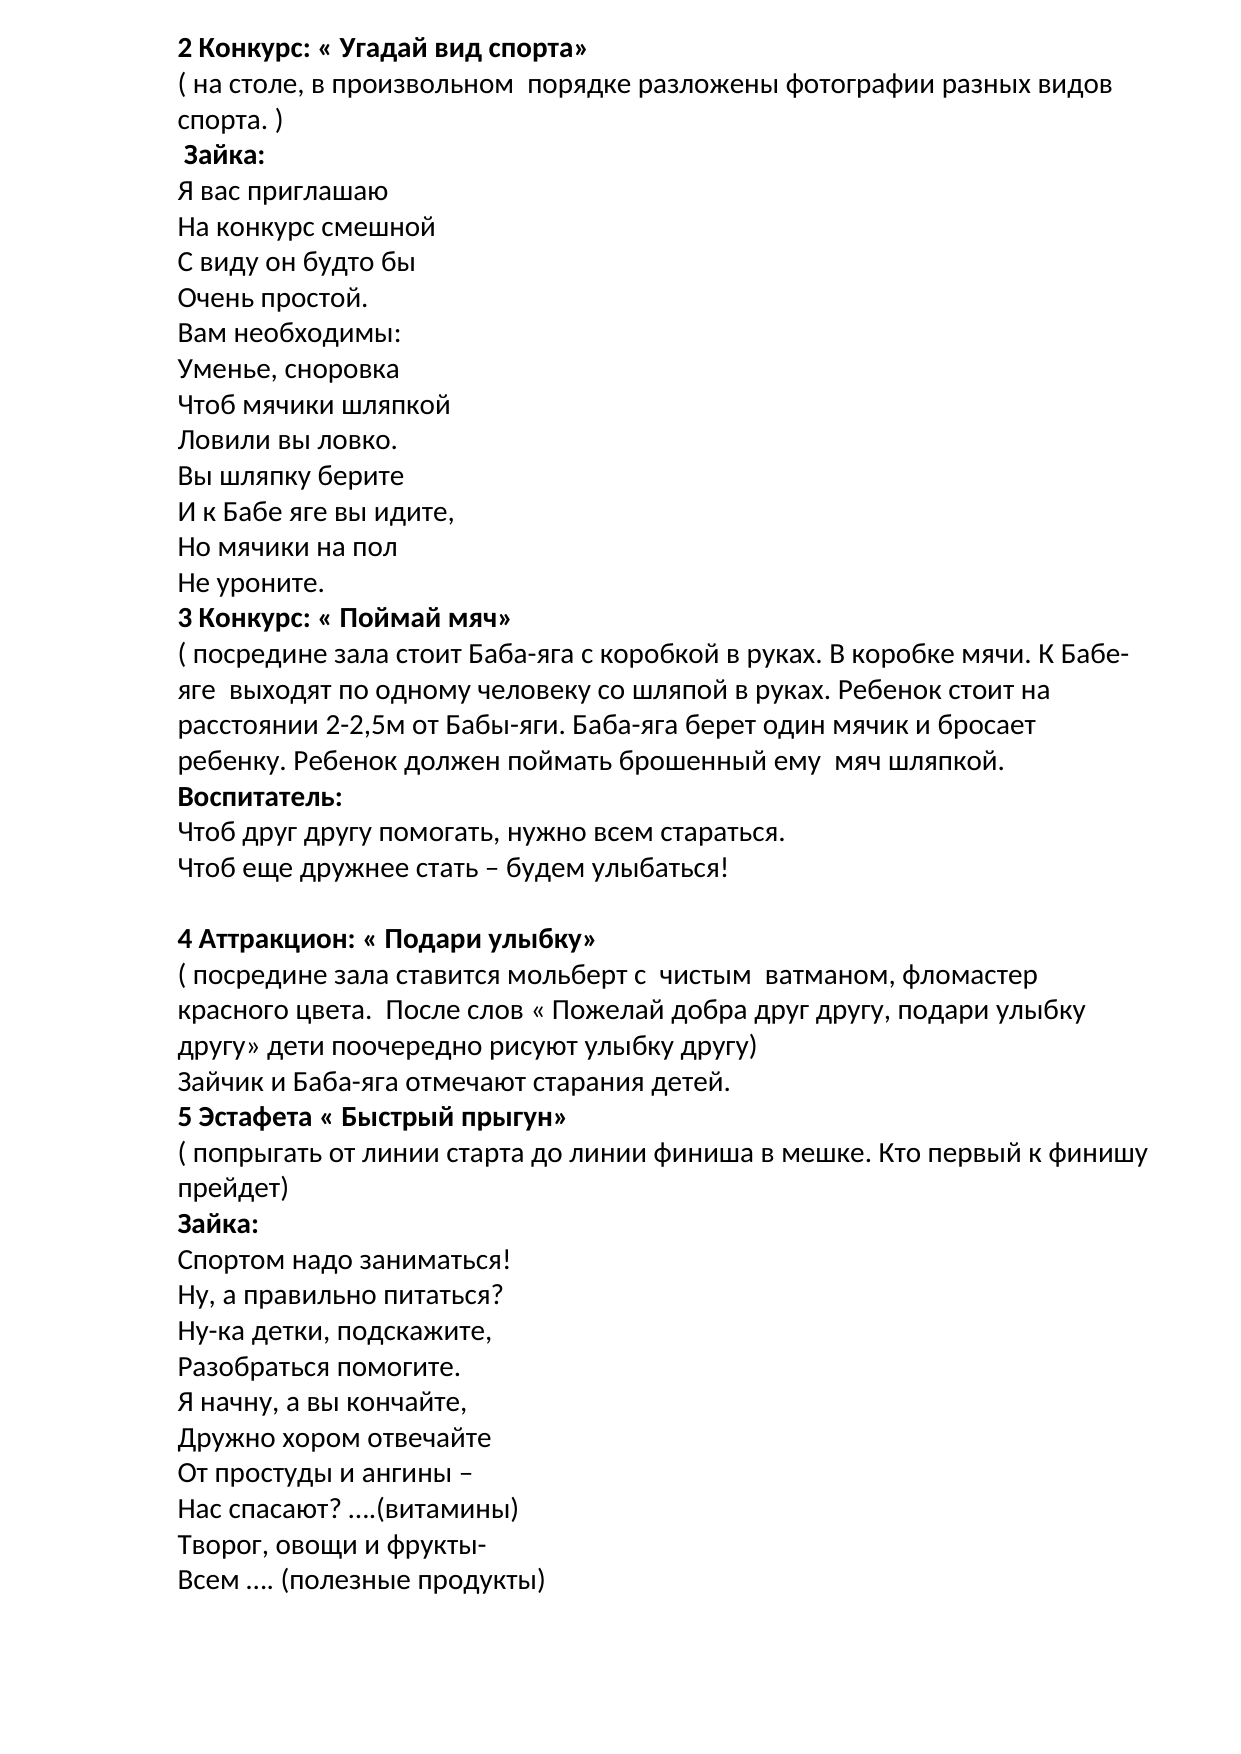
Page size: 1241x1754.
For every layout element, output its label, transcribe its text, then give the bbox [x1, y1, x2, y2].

text Уменье, сноровка [177, 350, 1152, 386]
text Чтоб друг другу помогать, нужно всем стараться. [177, 813, 1152, 849]
text ( на столе, в произвольном порядке разложены фотографии разных видов спорта. ) [177, 65, 1152, 136]
text И к Бабе яге вы идите, [177, 493, 1152, 528]
text Нас спасают? ….(витамины) [177, 1490, 1152, 1526]
text Я вас приглашаю [177, 172, 1152, 208]
text Ну-ка детки, подскажите, [177, 1312, 1152, 1348]
text Я начну, а вы кончайте, [177, 1383, 1152, 1419]
text Разобраться помогите. [177, 1348, 1152, 1383]
text Вы шляпку берите [177, 457, 1152, 493]
text ( посредине зала стоит Баба-яга с коробкой в руках. В коробке мячи. К Бабе- яге выходят по одному человеку со шляпой в руках. Ребенок стоит на расстоянии 2-2,5м от Бабы-яги. Баба-яга берет один мячик и бросает ребенку. Ребенок должен поймать брошенный ему мяч шляпкой. [177, 635, 1152, 778]
text 3 Конкурс: « Поймай мяч» [177, 599, 1152, 635]
text Творог, овощи и фрукты- [177, 1526, 1152, 1561]
text Чтоб мячики шляпкой [177, 386, 1152, 421]
text Не уроните. [177, 564, 1152, 599]
text Но мячики на пол [177, 528, 1152, 564]
text Вам необходимы: [177, 314, 1152, 350]
text С виду он будто бы [177, 243, 1152, 279]
text 2 Конкурс: « Угадай вид спорта» [177, 29, 1152, 65]
text Чтоб еще дружнее стать – будем улыбаться! [177, 849, 1152, 884]
text Ну, а правильно питаться? [177, 1276, 1152, 1312]
text ( попрыгать от линии старта до линии финиша в мешке. Кто первый к финишу прейдет) [177, 1134, 1152, 1205]
text Зайчик и Баба-яга отмечают старания детей. [177, 1063, 1152, 1098]
text От простуды и ангины – [177, 1454, 1152, 1490]
text ( посредине зала ставится мольберт с чистым ватманом, фломастер красного цвета. После слов « Пожелай добра друг другу, подари улыбку другу» дети поочередно рисуют улыбку другу) [177, 956, 1152, 1063]
text На конкурс смешной [177, 208, 1152, 243]
text Дружно хором отвечайте [177, 1419, 1152, 1454]
text Всем …. (полезные продукты) [177, 1561, 1152, 1597]
text Очень простой. [177, 279, 1152, 314]
text 4 Аттракцион: « Подари улыбку» [177, 920, 1152, 956]
text Зайка: [177, 136, 1152, 172]
text Спортом надо заниматься! [177, 1241, 1152, 1276]
text Зайка: [177, 1205, 1152, 1241]
text Ловили вы ловко. [177, 421, 1152, 457]
text 5 Эстафета « Быстрый прыгун» [177, 1098, 1152, 1134]
text Воспитатель: [177, 778, 1152, 813]
